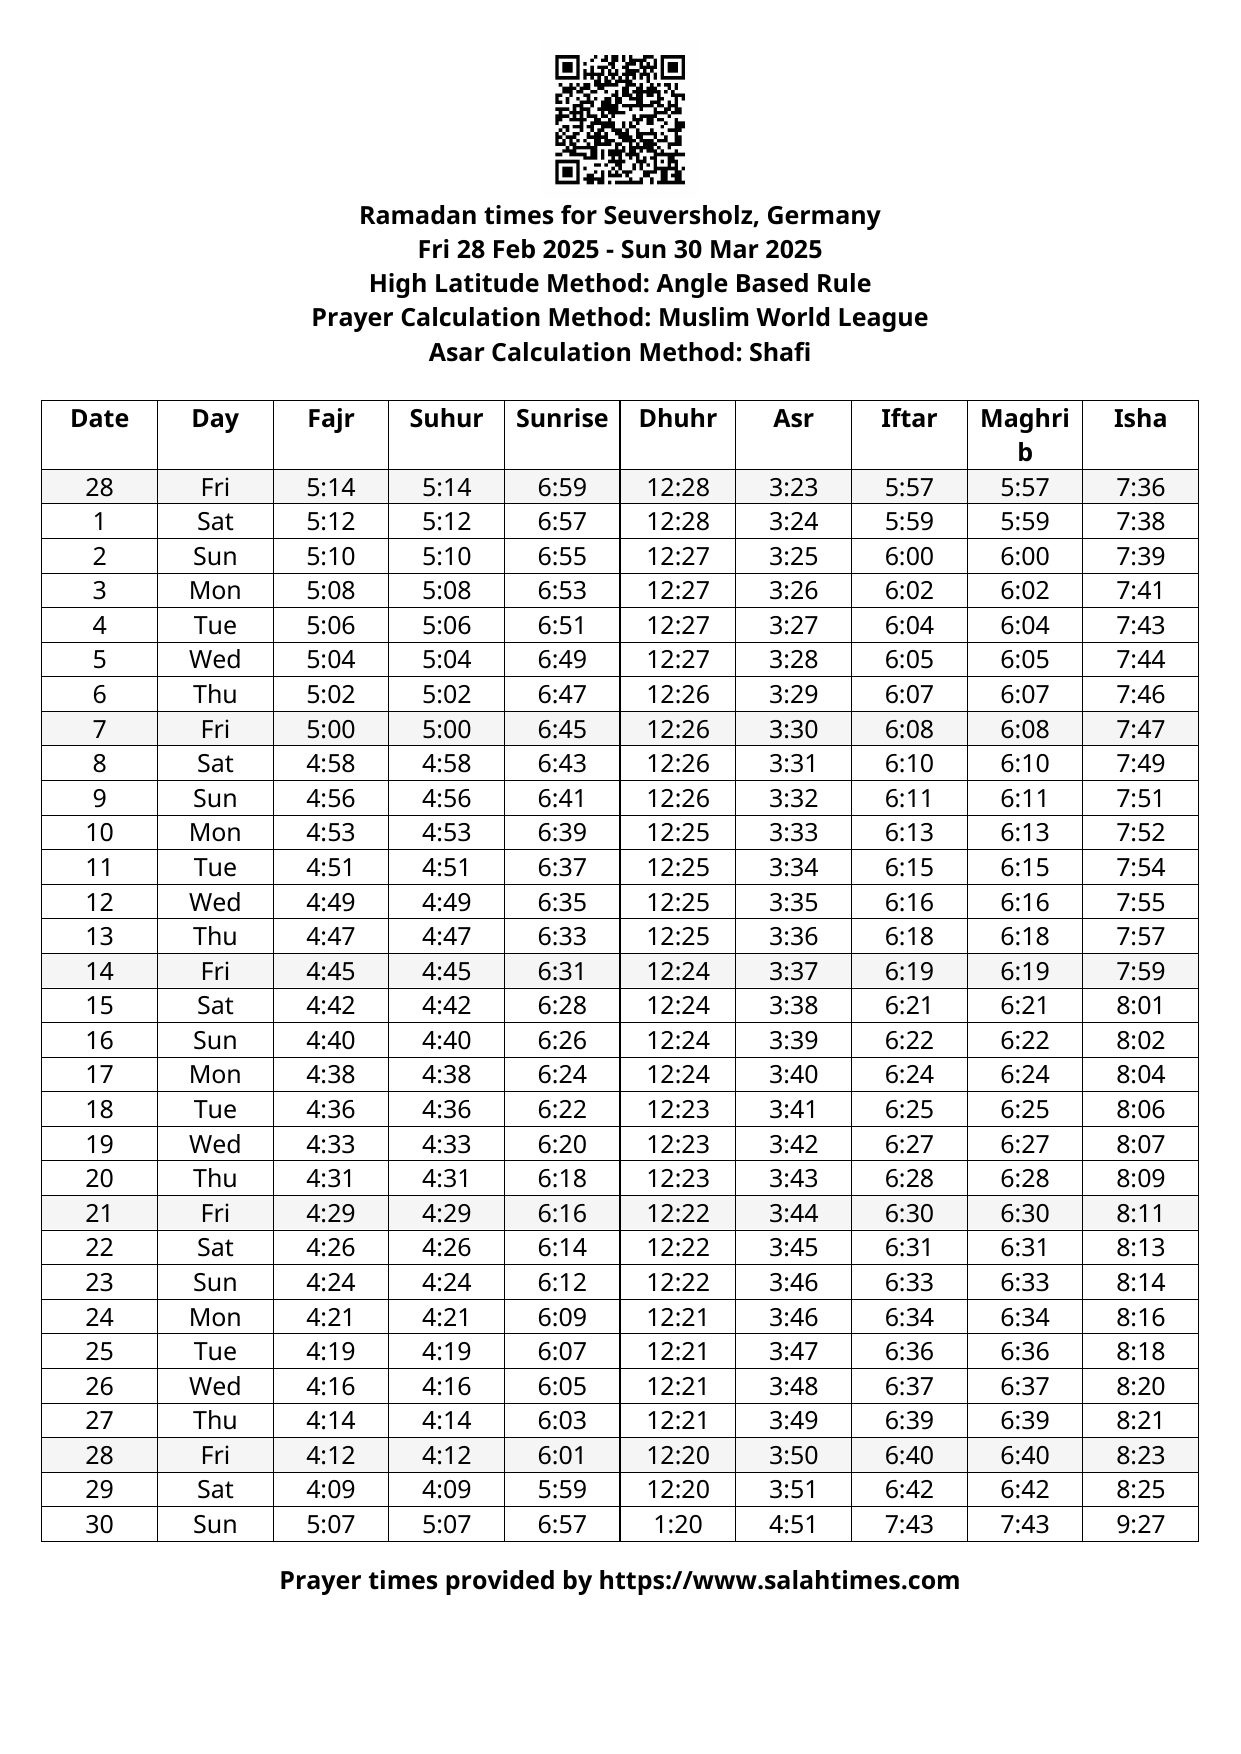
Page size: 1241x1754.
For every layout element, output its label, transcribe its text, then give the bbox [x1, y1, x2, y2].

table_cell 4:14 [274, 1404, 388, 1437]
table_cell 4:26 [389, 1231, 504, 1264]
table_cell 4:31 [274, 1161, 388, 1195]
table_cell 4:40 [389, 1023, 504, 1057]
table_cell 6:01 [505, 1438, 619, 1472]
table_cell 6:31 [852, 1231, 967, 1264]
table_cell 5:08 [389, 574, 504, 607]
table_cell 5:14 [274, 470, 388, 503]
table_cell 8:21 [1083, 1404, 1198, 1437]
table_cell 5:07 [274, 1507, 388, 1541]
table_cell 5:14 [389, 470, 504, 503]
table_cell 5:00 [389, 712, 504, 745]
table_cell 12:25 [621, 919, 735, 953]
table_cell 4:19 [389, 1334, 504, 1368]
table_cell 9:27 [1083, 1507, 1198, 1541]
table_header Iftar [852, 401, 967, 469]
table_cell 6:22 [852, 1023, 967, 1057]
table_cell 3:30 [736, 712, 851, 745]
text High Latitude Method: Angle Based Rule [42, 266, 1198, 300]
table_cell 6:36 [852, 1334, 967, 1368]
table_cell 12:25 [621, 885, 735, 918]
table_cell 12:26 [621, 746, 735, 780]
table_cell Sun [158, 539, 273, 572]
table_cell 6:39 [968, 1404, 1082, 1437]
table_cell 6:07 [505, 1334, 619, 1368]
table_cell 3:27 [736, 608, 851, 642]
table_cell 6:57 [505, 504, 619, 538]
table_cell 12:28 [621, 504, 735, 538]
table_cell 6:33 [852, 1265, 967, 1299]
table_cell 6:42 [852, 1473, 967, 1506]
table_cell 7:47 [1083, 712, 1198, 745]
table_cell 5 [42, 643, 157, 676]
table_cell 12:25 [621, 816, 735, 849]
table_cell 6:30 [968, 1196, 1082, 1229]
table_cell Sat [158, 504, 273, 538]
table_cell 8 [42, 746, 157, 780]
table_cell 4:51 [389, 850, 504, 884]
table_cell 6:39 [505, 816, 619, 849]
table_cell 4:09 [389, 1473, 504, 1506]
table_cell 3:41 [736, 1092, 851, 1126]
table_cell 5:00 [274, 712, 388, 745]
table_cell 6:37 [505, 850, 619, 884]
table_cell 3 [42, 574, 157, 607]
table_header Suhur [389, 401, 504, 469]
table_cell 7:43 [968, 1507, 1082, 1541]
table_cell 8:13 [1083, 1231, 1198, 1264]
table_header Date [42, 401, 157, 469]
table_cell 29 [42, 1473, 157, 1506]
table_cell 3:51 [736, 1473, 851, 1506]
table_cell 3:45 [736, 1231, 851, 1264]
table_cell 7:43 [1083, 608, 1198, 642]
table_cell 4:16 [389, 1369, 504, 1402]
table_cell 6:20 [505, 1127, 619, 1160]
table_cell 6:47 [505, 677, 619, 711]
table_cell 18 [42, 1092, 157, 1126]
table_cell Tue [158, 850, 273, 884]
table_cell 6:07 [968, 677, 1082, 711]
table_cell Mon [158, 816, 273, 849]
table_cell 7:44 [1083, 643, 1198, 676]
table_cell 6:10 [852, 746, 967, 780]
table_cell 12:21 [621, 1300, 735, 1333]
table_cell Thu [158, 1161, 273, 1195]
table_cell 6:34 [968, 1300, 1082, 1333]
table_cell 5:10 [389, 539, 504, 572]
table_cell 5:10 [274, 539, 388, 572]
table_cell 5:59 [505, 1473, 619, 1506]
table_cell 25 [42, 1334, 157, 1368]
table_cell 28 [42, 1438, 157, 1472]
table_cell 4:42 [274, 989, 388, 1022]
table_cell 6:09 [505, 1300, 619, 1333]
table_cell 7:39 [1083, 539, 1198, 572]
text Fri 28 Feb 2025 - Sun 30 Mar 2025 [42, 232, 1198, 266]
table_cell 6:31 [968, 1231, 1082, 1264]
table_cell Mon [158, 574, 273, 607]
table_cell 10 [42, 816, 157, 849]
table_cell 12:26 [621, 712, 735, 745]
table_cell 6:18 [505, 1161, 619, 1195]
table_cell 7:46 [1083, 677, 1198, 711]
table_cell 3:38 [736, 989, 851, 1022]
table_cell 12:27 [621, 608, 735, 642]
table_cell 6:40 [968, 1438, 1082, 1472]
table_cell Fri [158, 470, 273, 503]
table_cell Thu [158, 919, 273, 953]
table_cell 1 [42, 504, 157, 538]
table_cell 28 [42, 470, 157, 503]
table_cell 4:12 [274, 1438, 388, 1472]
table_header Sunrise [505, 401, 619, 469]
table_cell 6:08 [968, 712, 1082, 745]
table_cell 12:24 [621, 1023, 735, 1057]
table_cell 4:56 [389, 781, 504, 814]
table_cell 6:33 [968, 1265, 1082, 1299]
table_cell Tue [158, 1092, 273, 1126]
table_cell 6:11 [852, 781, 967, 814]
table_cell 7:57 [1083, 919, 1198, 953]
table_cell 7:38 [1083, 504, 1198, 538]
table_cell 8:09 [1083, 1161, 1198, 1195]
table_cell Sun [158, 1023, 273, 1057]
table_cell 3:49 [736, 1404, 851, 1437]
table_cell 8:25 [1083, 1473, 1198, 1506]
table_cell 6:43 [505, 746, 619, 780]
table_cell 8:11 [1083, 1196, 1198, 1229]
table_cell 12:26 [621, 781, 735, 814]
table_cell 4:21 [274, 1300, 388, 1333]
table_cell 3:46 [736, 1265, 851, 1299]
table_cell 13 [42, 919, 157, 953]
table_cell 3:42 [736, 1127, 851, 1160]
table_cell 4:29 [389, 1196, 504, 1229]
table_cell 6:55 [505, 539, 619, 572]
table_cell 6:12 [505, 1265, 619, 1299]
table_cell 4:49 [389, 885, 504, 918]
table_cell 6:02 [852, 574, 967, 607]
table_cell 6 [42, 677, 157, 711]
table_cell 4:33 [274, 1127, 388, 1160]
table_cell 12:22 [621, 1231, 735, 1264]
text Ramadan times for Seuversholz, Germany [42, 198, 1198, 232]
table_cell 6:19 [968, 954, 1082, 987]
table_cell 8:14 [1083, 1265, 1198, 1299]
table_cell 6:26 [505, 1023, 619, 1057]
table_cell 3:34 [736, 850, 851, 884]
table_cell 6:00 [968, 539, 1082, 572]
table_cell 8:01 [1083, 989, 1198, 1022]
table_cell 4:09 [274, 1473, 388, 1506]
table_cell 20 [42, 1161, 157, 1195]
table_cell 6:10 [968, 746, 1082, 780]
table_cell 6:05 [505, 1369, 619, 1402]
table_cell 6:37 [968, 1369, 1082, 1402]
table_cell Mon [158, 1058, 273, 1091]
table_cell 12:25 [621, 850, 735, 884]
table_cell 3:48 [736, 1369, 851, 1402]
table_cell 3:25 [736, 539, 851, 572]
table_cell 2 [42, 539, 157, 572]
table_cell 4:56 [274, 781, 388, 814]
table_cell Fri [158, 954, 273, 987]
table_cell 9 [42, 781, 157, 814]
table_cell 3:47 [736, 1334, 851, 1368]
table_cell 6:24 [505, 1058, 619, 1091]
table_cell 6:13 [852, 816, 967, 849]
table_cell 1:20 [621, 1507, 735, 1541]
table_cell 5:02 [274, 677, 388, 711]
table_cell 4:38 [274, 1058, 388, 1091]
table_cell 4:53 [389, 816, 504, 849]
table_cell 4:58 [274, 746, 388, 780]
table_cell 17 [42, 1058, 157, 1091]
table_header Isha [1083, 401, 1198, 469]
table_cell 4:36 [274, 1092, 388, 1126]
table_cell 4 [42, 608, 157, 642]
table_cell 6:14 [505, 1231, 619, 1264]
table_cell 15 [42, 989, 157, 1022]
table_cell 12:22 [621, 1265, 735, 1299]
table_cell 4:47 [389, 919, 504, 953]
table_cell 8:02 [1083, 1023, 1198, 1057]
table_cell 6:08 [852, 712, 967, 745]
table_cell 5:59 [968, 504, 1082, 538]
table_cell 16 [42, 1023, 157, 1057]
table_cell 3:31 [736, 746, 851, 780]
table_cell 4:26 [274, 1231, 388, 1264]
table_header Day [158, 401, 273, 469]
table_cell Wed [158, 885, 273, 918]
table_cell 6:00 [852, 539, 967, 572]
table_cell 7:54 [1083, 850, 1198, 884]
table_cell 26 [42, 1369, 157, 1402]
table_cell 6:57 [505, 1507, 619, 1541]
table_cell 6:40 [852, 1438, 967, 1472]
table_cell 7 [42, 712, 157, 745]
table_cell Sat [158, 1231, 273, 1264]
table_cell 3:24 [736, 504, 851, 538]
table_cell 3:29 [736, 677, 851, 711]
table_cell 6:05 [852, 643, 967, 676]
text Prayer times provided by https://www.salahtimes.com [42, 1563, 1198, 1597]
table_cell 6:42 [968, 1473, 1082, 1506]
table_cell 12:22 [621, 1196, 735, 1229]
table_cell 5:04 [274, 643, 388, 676]
table_cell 7:55 [1083, 885, 1198, 918]
table_cell 24 [42, 1300, 157, 1333]
table_cell 6:02 [968, 574, 1082, 607]
table_cell Fri [158, 1438, 273, 1472]
table_cell 7:49 [1083, 746, 1198, 780]
table_cell 12:23 [621, 1161, 735, 1195]
table_cell 6:11 [968, 781, 1082, 814]
table_cell 19 [42, 1127, 157, 1160]
table_cell 12:27 [621, 643, 735, 676]
table_cell 3:35 [736, 885, 851, 918]
text Prayer Calculation Method: Muslim World League [42, 300, 1198, 334]
table_cell Sun [158, 1507, 273, 1541]
table_cell 6:04 [968, 608, 1082, 642]
table_cell 3:44 [736, 1196, 851, 1229]
table_cell 6:22 [505, 1092, 619, 1126]
table_cell 4:36 [389, 1092, 504, 1126]
table_cell 3:33 [736, 816, 851, 849]
table_cell 6:25 [852, 1092, 967, 1126]
table_cell 8:06 [1083, 1092, 1198, 1126]
table_cell Tue [158, 1334, 273, 1368]
table_cell 12:27 [621, 574, 735, 607]
table_cell 4:31 [389, 1161, 504, 1195]
table_cell 23 [42, 1265, 157, 1299]
table_cell 6:15 [852, 850, 967, 884]
table_cell 6:51 [505, 608, 619, 642]
table_cell 6:33 [505, 919, 619, 953]
table_cell 4:24 [274, 1265, 388, 1299]
table_cell Fri [158, 1196, 273, 1229]
table_cell Wed [158, 1369, 273, 1402]
table_cell 6:18 [968, 919, 1082, 953]
table_cell 6:16 [968, 885, 1082, 918]
table_cell 6:24 [852, 1058, 967, 1091]
table_cell 6:28 [505, 989, 619, 1022]
table_cell 3:37 [736, 954, 851, 987]
table_cell 5:02 [389, 677, 504, 711]
table_cell 7:51 [1083, 781, 1198, 814]
table_cell 8:16 [1083, 1300, 1198, 1333]
table_cell 4:16 [274, 1369, 388, 1402]
table_cell 4:33 [389, 1127, 504, 1160]
table_cell 5:06 [389, 608, 504, 642]
table_cell 3:39 [736, 1023, 851, 1057]
table_cell Sat [158, 746, 273, 780]
table_cell 12 [42, 885, 157, 918]
table_cell 14 [42, 954, 157, 987]
table_cell 8:18 [1083, 1334, 1198, 1368]
table_cell 12:24 [621, 989, 735, 1022]
table_cell Thu [158, 677, 273, 711]
table_cell 4:24 [389, 1265, 504, 1299]
table_cell 6:27 [852, 1127, 967, 1160]
table_cell 6:24 [968, 1058, 1082, 1091]
table_cell 6:34 [852, 1300, 967, 1333]
table_cell 21 [42, 1196, 157, 1229]
table_cell 7:43 [852, 1507, 967, 1541]
table_cell 5:12 [389, 504, 504, 538]
table_cell 6:30 [852, 1196, 967, 1229]
table_cell 5:08 [274, 574, 388, 607]
table_cell 5:12 [274, 504, 388, 538]
table_cell 30 [42, 1507, 157, 1541]
table_cell 6:53 [505, 574, 619, 607]
table_cell 12:24 [621, 1058, 735, 1091]
table_cell 12:28 [621, 470, 735, 503]
table_cell 6:37 [852, 1369, 967, 1402]
table_cell 7:36 [1083, 470, 1198, 503]
table_cell 22 [42, 1231, 157, 1264]
table_cell 4:49 [274, 885, 388, 918]
table_cell 7:41 [1083, 574, 1198, 607]
text Asar Calculation Method: Shafi [42, 334, 1198, 368]
table_cell 3:28 [736, 643, 851, 676]
table_cell 3:23 [736, 470, 851, 503]
table_cell Sun [158, 781, 273, 814]
table_cell 12:21 [621, 1369, 735, 1402]
table_cell 3:26 [736, 574, 851, 607]
table_cell 6:16 [505, 1196, 619, 1229]
table_cell 4:21 [389, 1300, 504, 1333]
table_cell 12:20 [621, 1473, 735, 1506]
table_cell 8:23 [1083, 1438, 1198, 1472]
table_header Maghrib [968, 401, 1082, 469]
table_cell Wed [158, 1127, 273, 1160]
table_cell 8:04 [1083, 1058, 1198, 1091]
table_cell 4:38 [389, 1058, 504, 1091]
table_cell Sat [158, 1473, 273, 1506]
table_cell 6:13 [968, 816, 1082, 849]
table_cell 6:03 [505, 1404, 619, 1437]
table_cell 6:28 [852, 1161, 967, 1195]
table_cell 5:07 [389, 1507, 504, 1541]
table_cell 5:57 [852, 470, 967, 503]
table_cell 6:49 [505, 643, 619, 676]
table_cell 4:19 [274, 1334, 388, 1368]
table_cell 3:46 [736, 1300, 851, 1333]
table_cell 4:45 [389, 954, 504, 987]
table_cell 6:31 [505, 954, 619, 987]
table_cell Wed [158, 643, 273, 676]
table_cell 3:43 [736, 1161, 851, 1195]
table_cell Fri [158, 712, 273, 745]
picture [542, 41, 699, 198]
table_cell 6:41 [505, 781, 619, 814]
table_cell 4:47 [274, 919, 388, 953]
table_cell 6:36 [968, 1334, 1082, 1368]
table_cell 11 [42, 850, 157, 884]
table_cell 12:27 [621, 539, 735, 572]
table_cell 4:12 [389, 1438, 504, 1472]
table_cell 5:57 [968, 470, 1082, 503]
table_cell Thu [158, 1404, 273, 1437]
table_cell 3:36 [736, 919, 851, 953]
table_cell 6:35 [505, 885, 619, 918]
table_cell 6:59 [505, 470, 619, 503]
table_cell 4:45 [274, 954, 388, 987]
table_cell 7:52 [1083, 816, 1198, 849]
table_cell 12:23 [621, 1092, 735, 1126]
table_cell 12:26 [621, 677, 735, 711]
table_cell 12:21 [621, 1404, 735, 1437]
table_cell 4:51 [736, 1507, 851, 1541]
table_cell 7:59 [1083, 954, 1198, 987]
table_cell 5:59 [852, 504, 967, 538]
table_cell 12:23 [621, 1127, 735, 1160]
table_cell Tue [158, 608, 273, 642]
table_cell 12:21 [621, 1334, 735, 1368]
table_cell Mon [158, 1300, 273, 1333]
table_cell 6:39 [852, 1404, 967, 1437]
table_cell 8:20 [1083, 1369, 1198, 1402]
table_cell 6:45 [505, 712, 619, 745]
table_header Asr [736, 401, 851, 469]
table_cell 12:20 [621, 1438, 735, 1472]
table_cell 6:16 [852, 885, 967, 918]
table_cell 6:18 [852, 919, 967, 953]
table_header Dhuhr [621, 401, 735, 469]
table_cell 8:07 [1083, 1127, 1198, 1160]
table_cell 5:06 [274, 608, 388, 642]
table_cell 6:27 [968, 1127, 1082, 1160]
table_cell 12:24 [621, 954, 735, 987]
table_cell 3:40 [736, 1058, 851, 1091]
table_cell 4:40 [274, 1023, 388, 1057]
table_cell 6:25 [968, 1092, 1082, 1126]
table_cell 6:07 [852, 677, 967, 711]
table_cell 6:21 [852, 989, 967, 1022]
table_cell 5:04 [389, 643, 504, 676]
table_cell 4:53 [274, 816, 388, 849]
table_cell 27 [42, 1404, 157, 1437]
table_cell 4:29 [274, 1196, 388, 1229]
table_cell 4:42 [389, 989, 504, 1022]
table_cell 6:19 [852, 954, 967, 987]
table_cell 6:28 [968, 1161, 1082, 1195]
table_cell 4:58 [389, 746, 504, 780]
table_cell 6:05 [968, 643, 1082, 676]
table_cell Sun [158, 1265, 273, 1299]
table_header Fajr [274, 401, 388, 469]
table_cell 6:22 [968, 1023, 1082, 1057]
table_cell 4:14 [389, 1404, 504, 1437]
table_cell 4:51 [274, 850, 388, 884]
table_cell 6:15 [968, 850, 1082, 884]
table_cell Sat [158, 989, 273, 1022]
table_cell 6:21 [968, 989, 1082, 1022]
table_cell 3:50 [736, 1438, 851, 1472]
table_cell 6:04 [852, 608, 967, 642]
table_cell 3:32 [736, 781, 851, 814]
